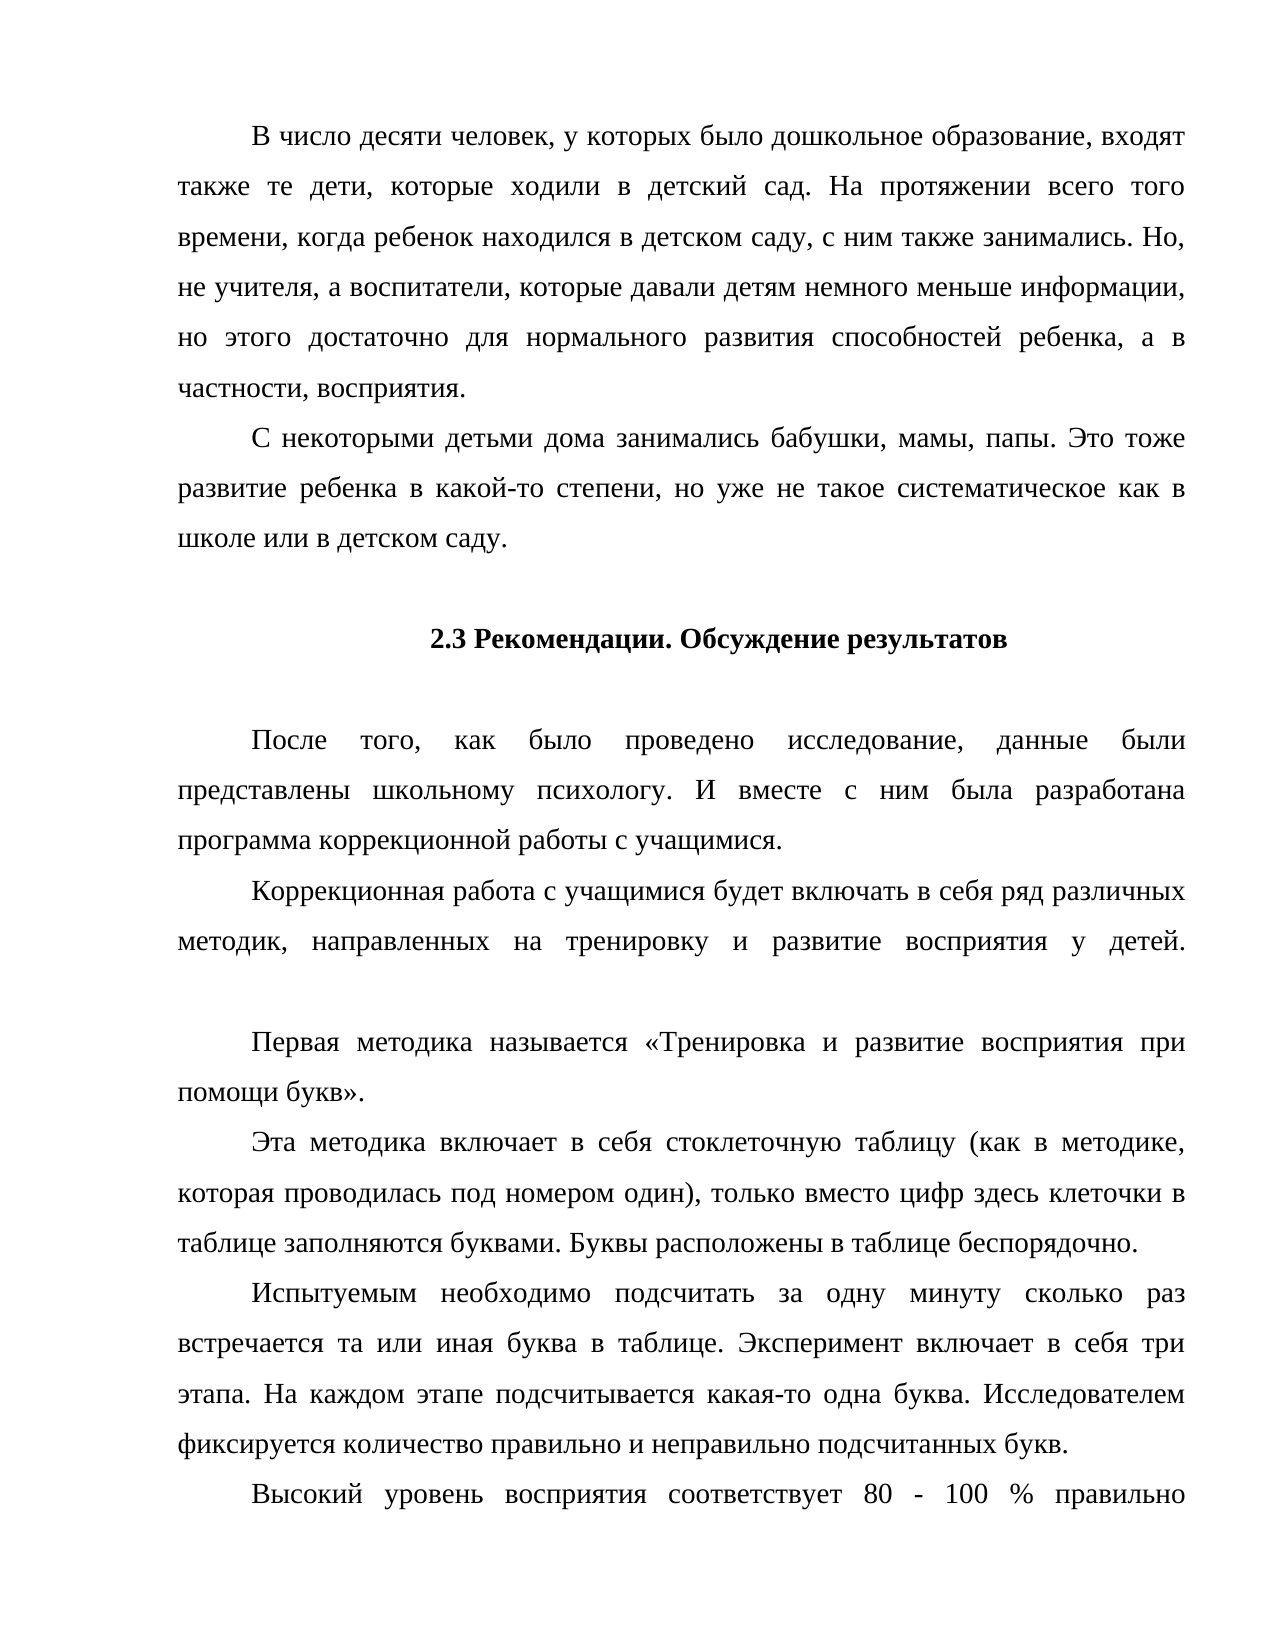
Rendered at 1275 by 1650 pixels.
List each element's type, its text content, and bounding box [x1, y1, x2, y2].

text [177, 1477, 1186, 1510]
text С некоторыми детьми дома занимались бабушки, мамы, папы. Это тоже развитие ребенка в какой-то степени, но уже не такое систематическое как в школе или в детском саду. [177, 420, 1186, 554]
text Эта методика включает в себя стоклеточную таблицу (как в методике, которая проводилась под номером один), только вместо цифр здесь клеточки в таблице заполняются буквами. Буквы расположены в таблице беспорядочно. [177, 1124, 1186, 1258]
text Коррекционная работа с учащимися будет включать в себя ряд различных методик, направленных на тренировку и развитие восприятия у детей. восприятие школьный возраст психолог [177, 873, 1186, 1007]
text Первая методика называется «Тренировка и развитие восприятия при помощи букв». [177, 1024, 1186, 1108]
text После того, как было проведено исследование, данные были представлены школьному психологу. И вместе с ним была разработана программа коррекционной работы с учащимися. [177, 722, 1186, 856]
text Испытуемым необходимо подсчитать за одну минуту сколько раз встречается та или иная буква в таблице. Эксперимент включает в себя три этапа. На каждом этапе подсчитывается какая-то одна буква. Исследователем фиксируется количество правильно и неправильно подсчитанных букв. [177, 1275, 1186, 1460]
text В число десяти человек, у которых было дошкольное образование, входят также те дети, которые ходили в детский сад. На протяжении всего того времени, когда ребенок находился в детском саду, с ним также занимались. Но, не учителя, а воспитатели, которые давали детям немного меньше информации, но этого достаточно для нормального развития способностей ребенка, а в частности, восприятия. [177, 118, 1186, 403]
text 2.3 Рекомендации. Обсуждение результатов [177, 621, 1186, 655]
